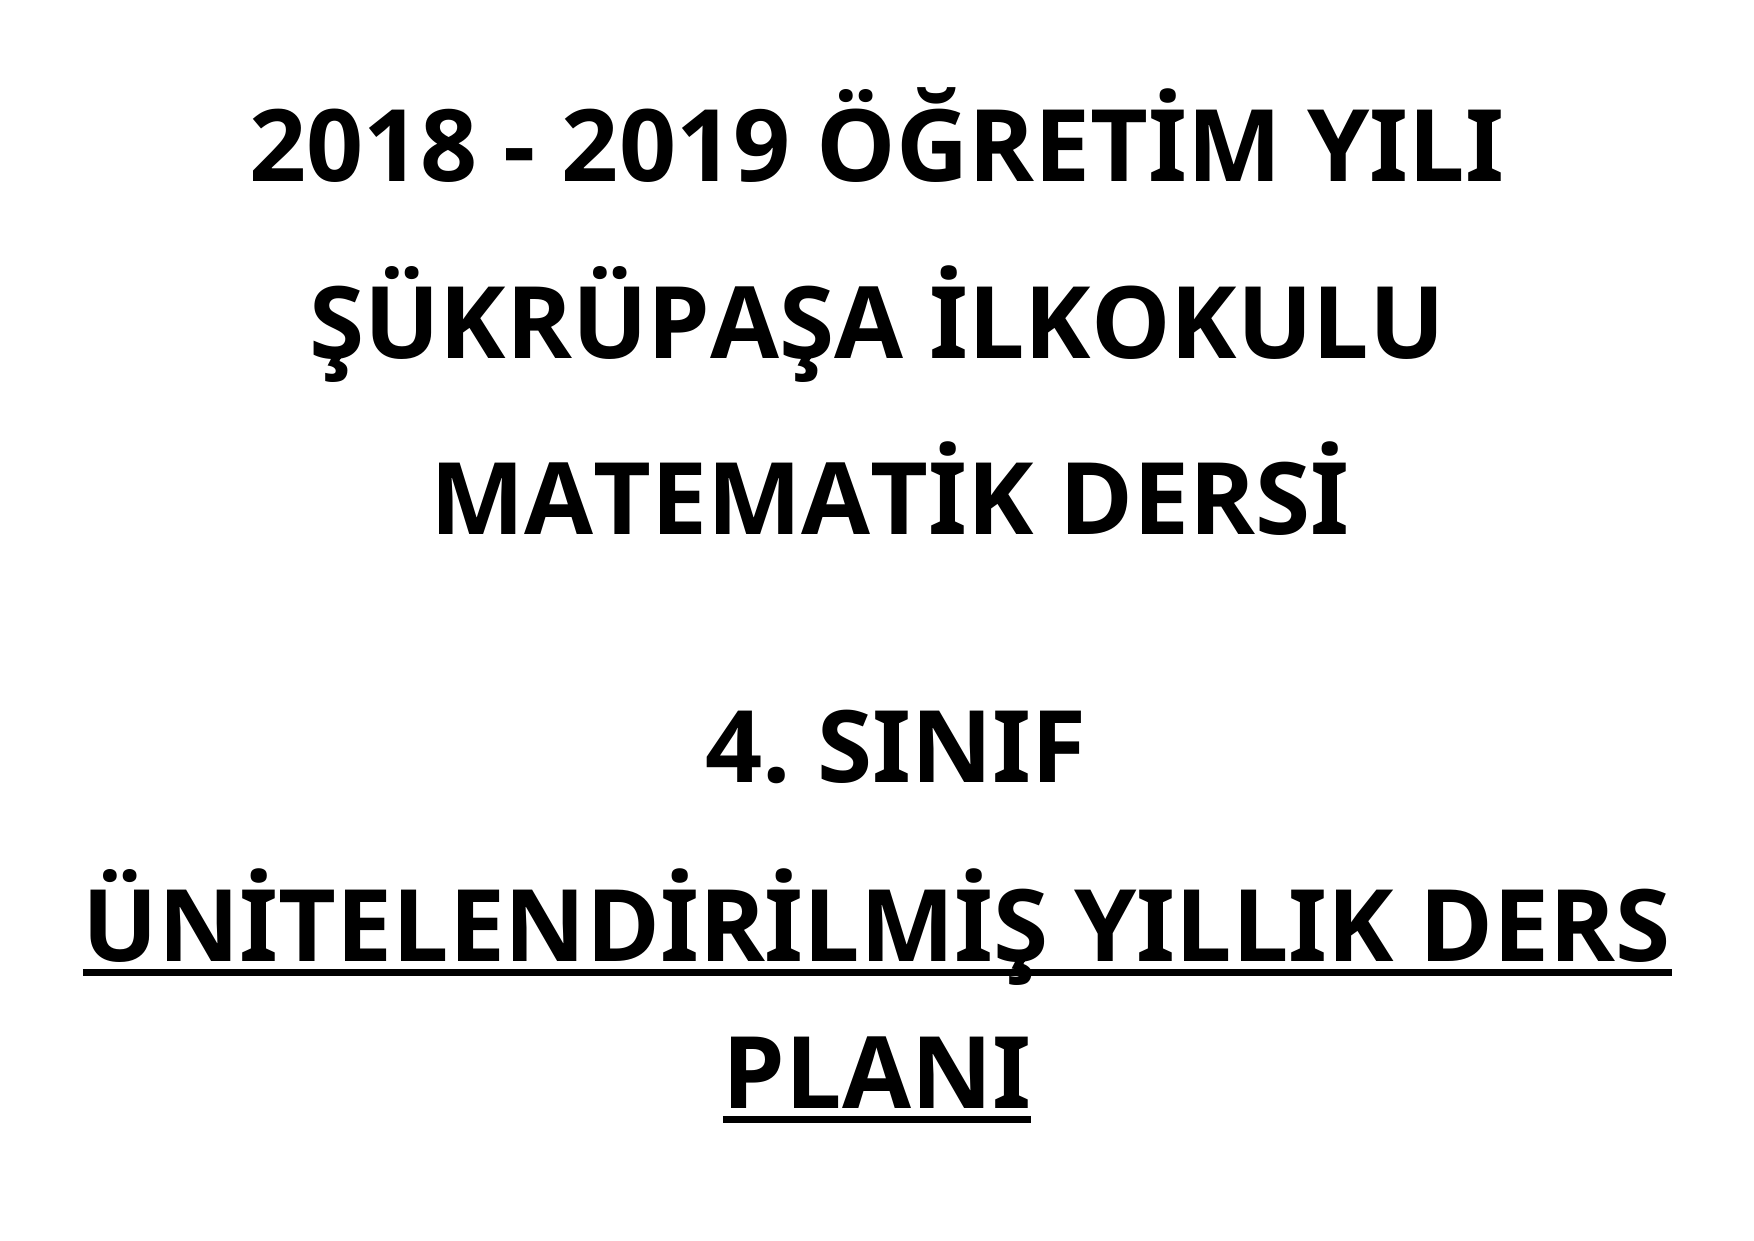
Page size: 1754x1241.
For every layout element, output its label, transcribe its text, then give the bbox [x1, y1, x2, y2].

text MATEMATİK DERSİ [75, 427, 1679, 564]
text ÜNİTELENDİRİLMİŞ YILLIK DERS PLANI [75, 854, 1679, 1138]
text 4. SINIF [112, 676, 1679, 812]
text 2018 - 2019 ÖĞRETİM YILI [75, 75, 1679, 211]
text ŞÜKRÜPAŞA İLKOKULU [75, 251, 1679, 387]
